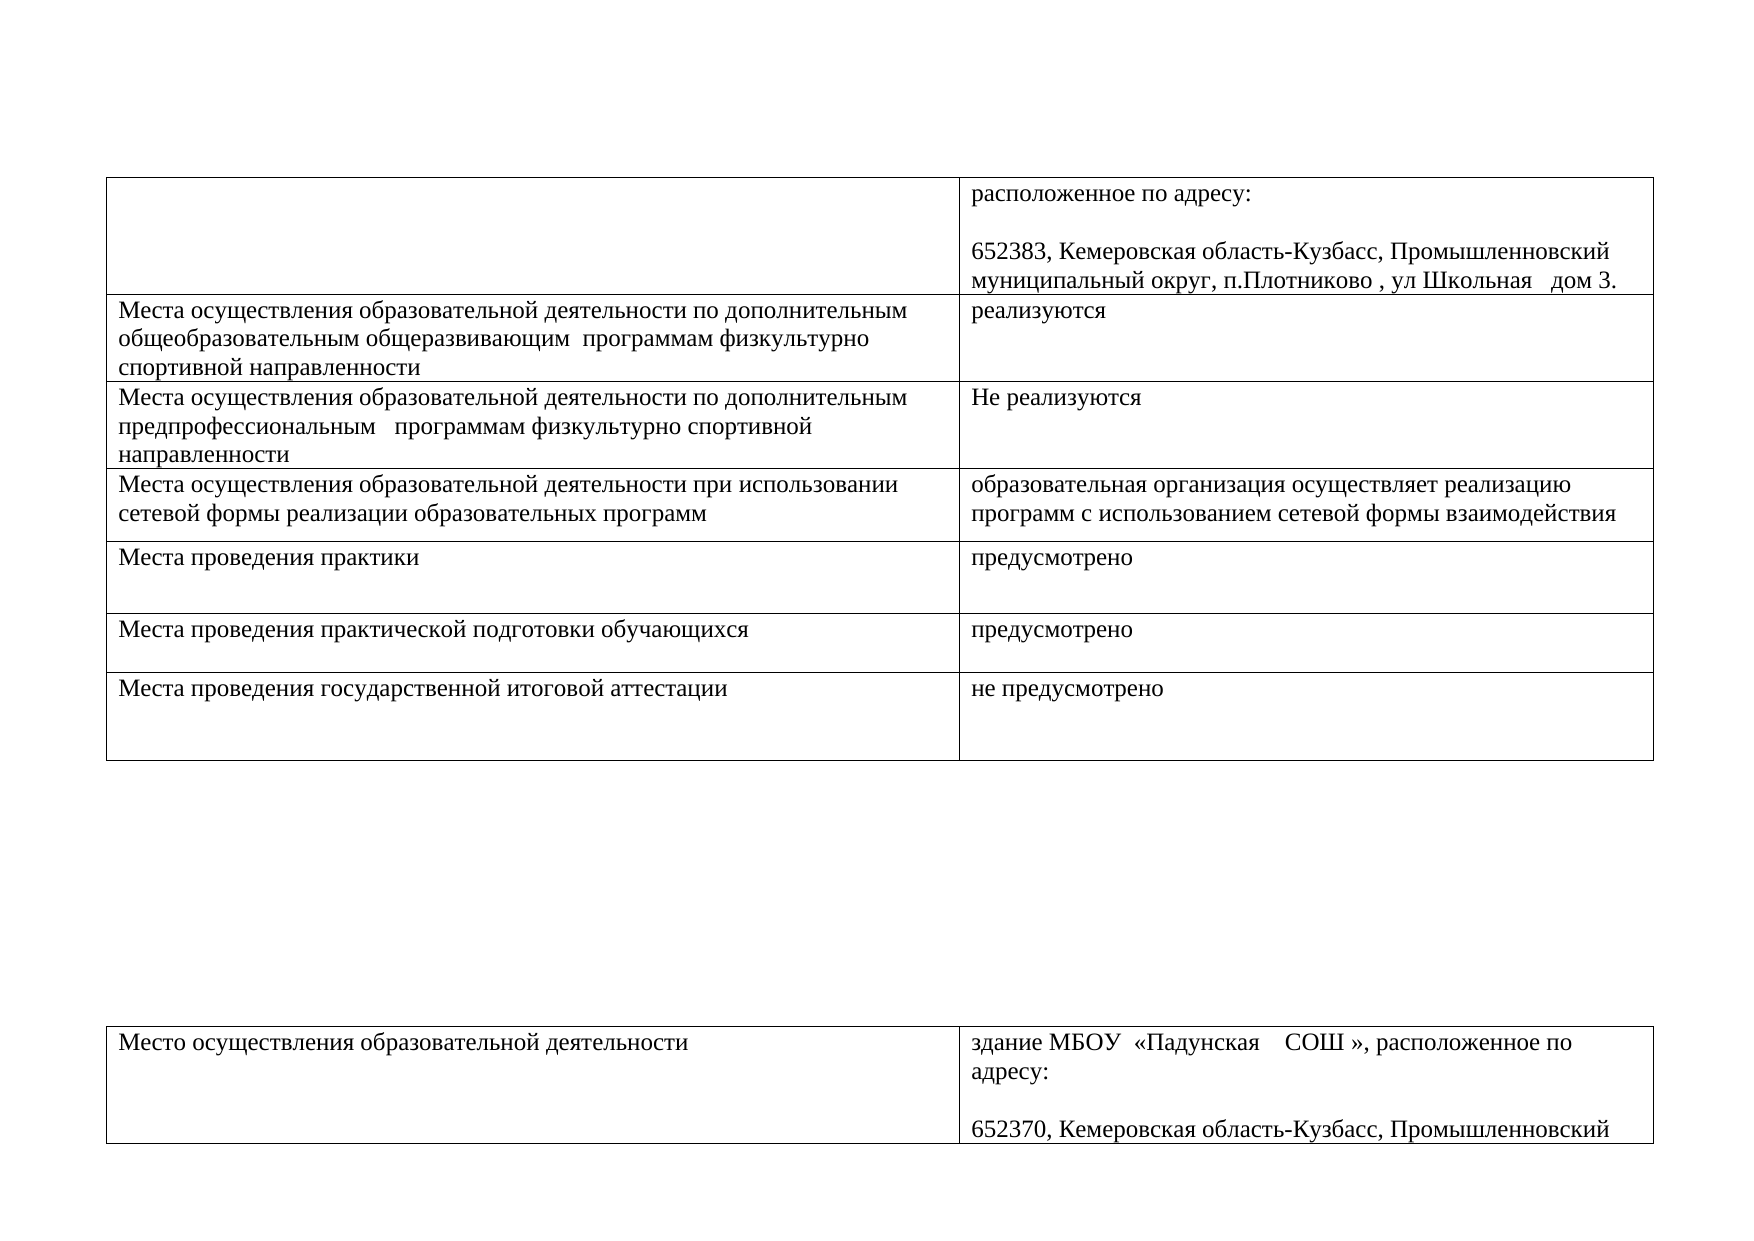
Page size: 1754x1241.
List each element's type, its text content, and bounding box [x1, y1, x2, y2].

table_cell Места проведения практики [107, 542, 959, 613]
table_cell образовательная организация осуществляет реализацию программ с использованием сетевой формы взаимодействия [960, 469, 1653, 541]
table_cell Не реализуются [960, 382, 1653, 468]
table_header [107, 1027, 959, 1142]
table_cell Места проведения государственной итоговой аттестации [107, 673, 959, 760]
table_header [960, 178, 1653, 294]
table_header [107, 178, 959, 294]
table_cell предусмотрено [960, 542, 1653, 613]
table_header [960, 1027, 1653, 1142]
table_cell не предусмотрено [960, 673, 1653, 760]
table_cell Места осуществления образовательной деятельности при использовании сетевой формы реализации образовательных программ [107, 469, 959, 541]
table_cell реализуются [960, 295, 1653, 381]
table_cell Места осуществления образовательной деятельности по дополнительным предпрофессиональным программам физкультурно спортивной направленности [107, 382, 959, 468]
table_cell предусмотрено [960, 614, 1653, 672]
table_cell Места проведения практической подготовки обучающихся [107, 614, 959, 672]
table_cell Места осуществления образовательной деятельности по дополнительным общеобразовательным общеразвивающим программам физкультурно спортивной направленности [107, 295, 959, 381]
